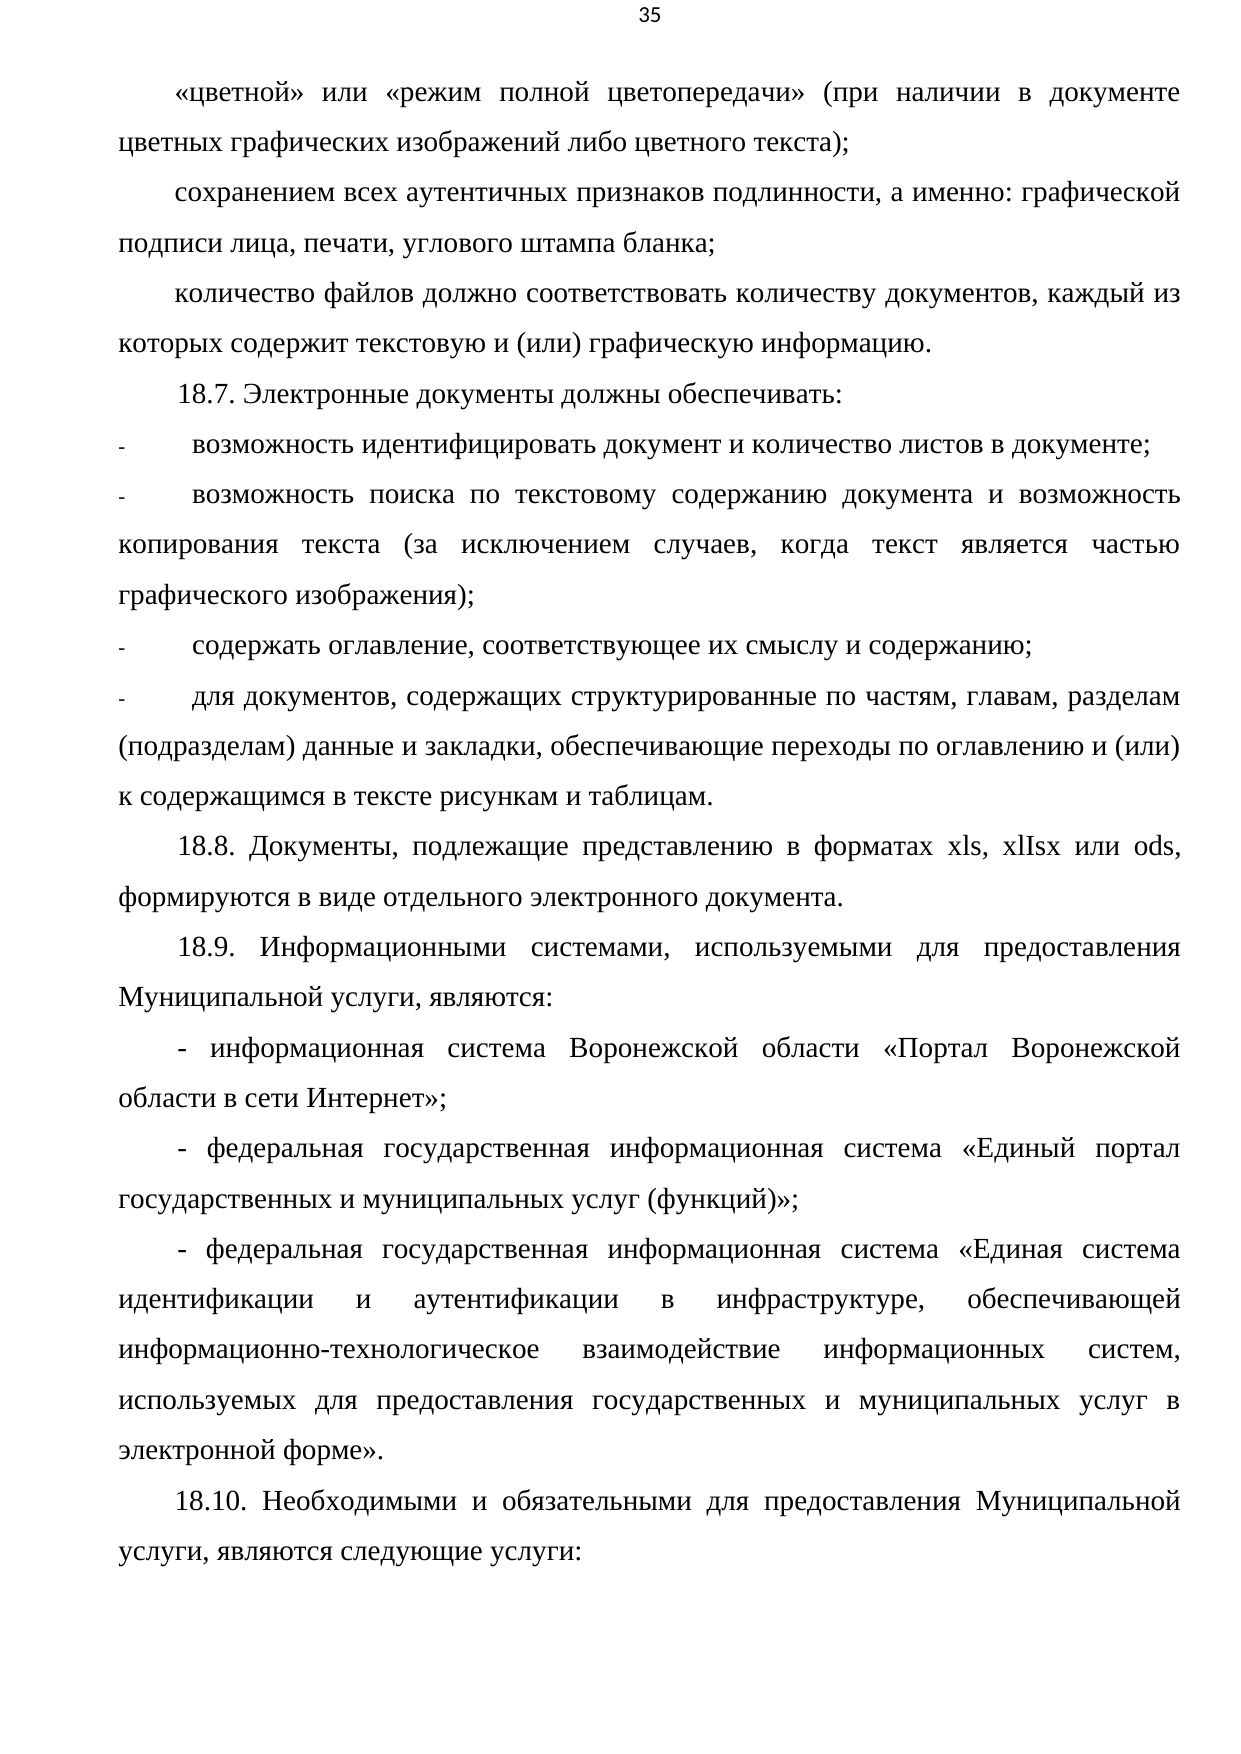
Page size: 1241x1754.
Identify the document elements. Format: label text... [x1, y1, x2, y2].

text 18.9. Информационными системами, используемыми для предоставления Муниципальной услуги, являются: [118, 929, 1181, 1013]
text - информационная система Воронежской области «Портал Воронежской области в сети Интернет»; [118, 1030, 1181, 1114]
list для документов, содержащих структурированные по частям, главам, разделам (подразделам) данные и закладки, обеспечивающие переходы по оглавлению и (или) к содержащимся в тексте рисункам и таблицам. [118, 678, 1181, 812]
list содержать оглавление, соответствующее их смыслу и содержанию; [118, 627, 1181, 661]
list возможность идентифицировать документ и количество листов в документе; [118, 426, 1181, 459]
text количество файлов должно соответствовать количеству документов, каждый из которых содержит текстовую и (или) графическую информацию. [118, 275, 1181, 359]
list возможность поиска по текстовому содержанию документа и возможность копирования текста (за исключением случаев, когда текст является частью графического изображения); [118, 476, 1181, 611]
text «цветной» или «режим полной цветопередачи» (при наличии в документе цветных графических изображений либо цветного текста); [118, 74, 1181, 158]
text сохранением всех аутентичных признаков подлинности, а именно: графической подписи лица, печати, углового штампа бланка; [118, 174, 1181, 258]
text 18.8. Документы, подлежащие представлению в форматах xls, xlIsx или ods, формируются в виде отдельного электронного документа. [118, 828, 1181, 912]
text - федеральная государственная информационная система «Единая система идентификации и аутентификации в инфраструктуре, обеспечивающей информационно-технологическое взаимодействие информационных систем, используемых для предоставления государственных и муниципальных услуг в электронной форме». [118, 1231, 1181, 1466]
text 18.10. Необходимыми и обязательными для предоставления Муниципальной услуги, являются следующие услуги: [118, 1483, 1181, 1566]
text 18.7. Электронные документы должны обеспечивать: [118, 376, 1181, 409]
text - федеральная государственная информационная система «Единый портал государственных и муниципальных услуг (функций)»; [118, 1130, 1181, 1214]
